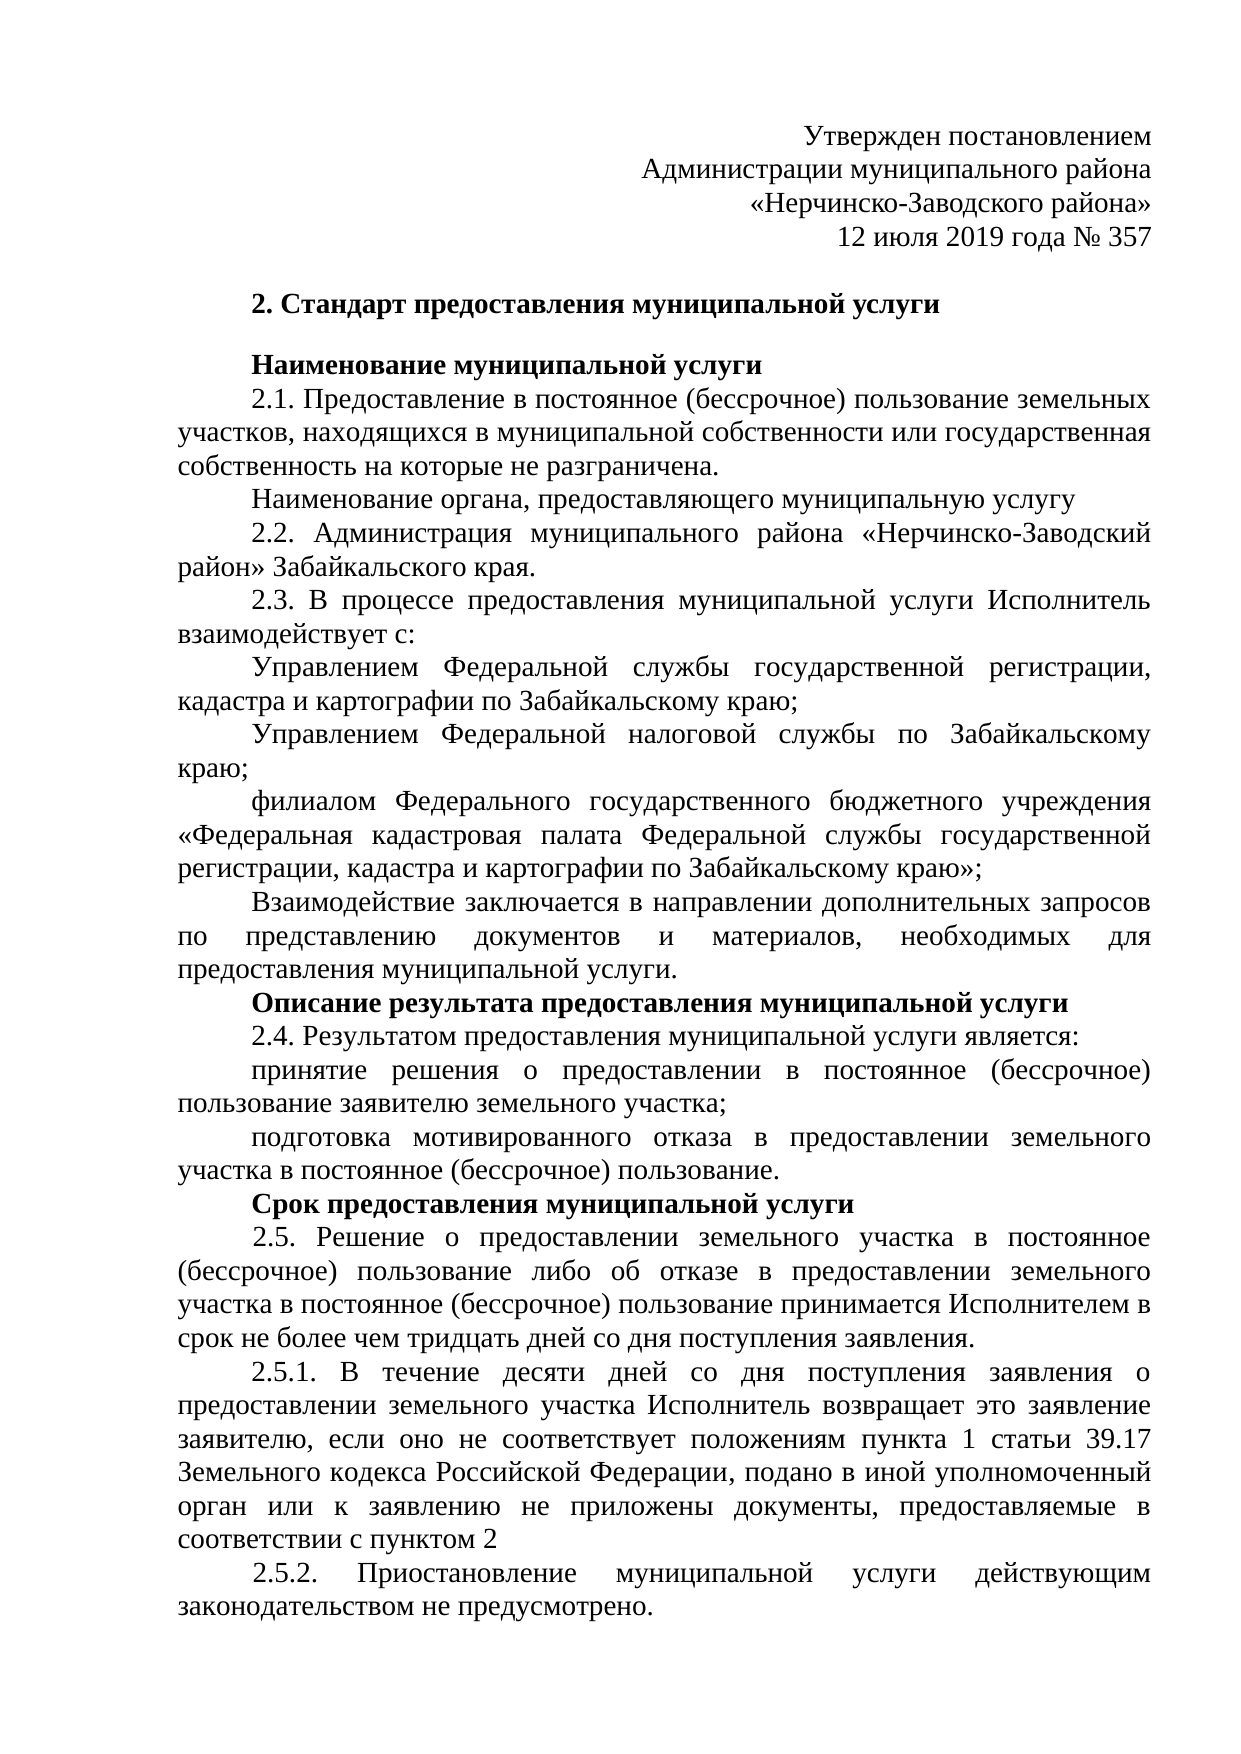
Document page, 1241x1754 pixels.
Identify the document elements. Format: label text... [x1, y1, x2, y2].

text 2.5.2. Приостановление муниципальной услуги действующим законодательством не предусмотрено. [177, 1555, 1152, 1622]
text 2.3. В процессе предоставления муниципальной услуги Исполнитель взаимодействует с: [177, 582, 1152, 649]
text Наименование муниципальной услуги [177, 347, 1152, 381]
text филиалом Федерального государственного бюджетного учреждения «Федеральная кадастровая палата Федеральной службы государственной регистрации, кадастра и картографии по Забайкальскому краю»; [177, 783, 1152, 884]
text Администрации муниципального района [177, 152, 1152, 185]
text Управлением Федеральной службы государственной регистрации, кадастра и картографии по Забайкальскому краю; [177, 649, 1152, 716]
text «Нерчинско-Заводского района» [177, 185, 1152, 219]
text Наименование органа, предоставляющего муниципальную услугу [177, 482, 1152, 515]
text 12 июля 2019 года № 357 [177, 219, 1152, 252]
text подготовка мотивированного отказа в предоставлении земельного участка в постоянное (бессрочное) пользование. [177, 1119, 1152, 1186]
text 2.4. Результатом предоставления муниципальной услуги является: [177, 1018, 1152, 1052]
text 2. Стандарт предоставления муниципальной услуги [177, 286, 1152, 319]
text 2.5. Решение о предоставлении земельного участка в постоянное (бессрочное) пользование либо об отказе в предоставлении земельного участка в постоянное (бессрочное) пользование принимается Исполнителем в срок не более чем тридцать дней со дня поступления заявления. [177, 1219, 1152, 1354]
text Утвержден постановлением [177, 118, 1152, 152]
text 2.1. Предоставление в постоянное (бессрочное) пользование земельных участков, находящихся в муниципальной собственности или государственная собственность на которые не разграничена. [177, 381, 1152, 482]
text принятие решения о предоставлении в постоянное (бессрочное) пользование заявителю земельного участка; [177, 1052, 1152, 1119]
text Управлением Федеральной налоговой службы по Забайкальскому краю; [177, 716, 1152, 783]
text 2.5.1. В течение десяти дней со дня поступления заявления о предоставлении земельного участка Исполнитель возвращает это заявление заявителю, если оно не соответствует положениям пункта 1 статьи 39.17 Земельного кодекса Российской Федерации, подано в иной уполномоченный орган или к заявлению не приложены документы, предоставляемые в соответствии с пунктом 2 [177, 1354, 1152, 1555]
text Описание результата предоставления муниципальной услуги [177, 985, 1152, 1018]
text Срок предоставления муниципальной услуги [177, 1186, 1152, 1219]
text Взаимодействие заключается в направлении дополнительных запросов по представлению документов и материалов, необходимых для предоставления муниципальной услуги. [177, 884, 1152, 985]
text 2.2. Администрация муниципального района «Нерчинско-Заводский район» Забайкальского края. [177, 515, 1152, 582]
